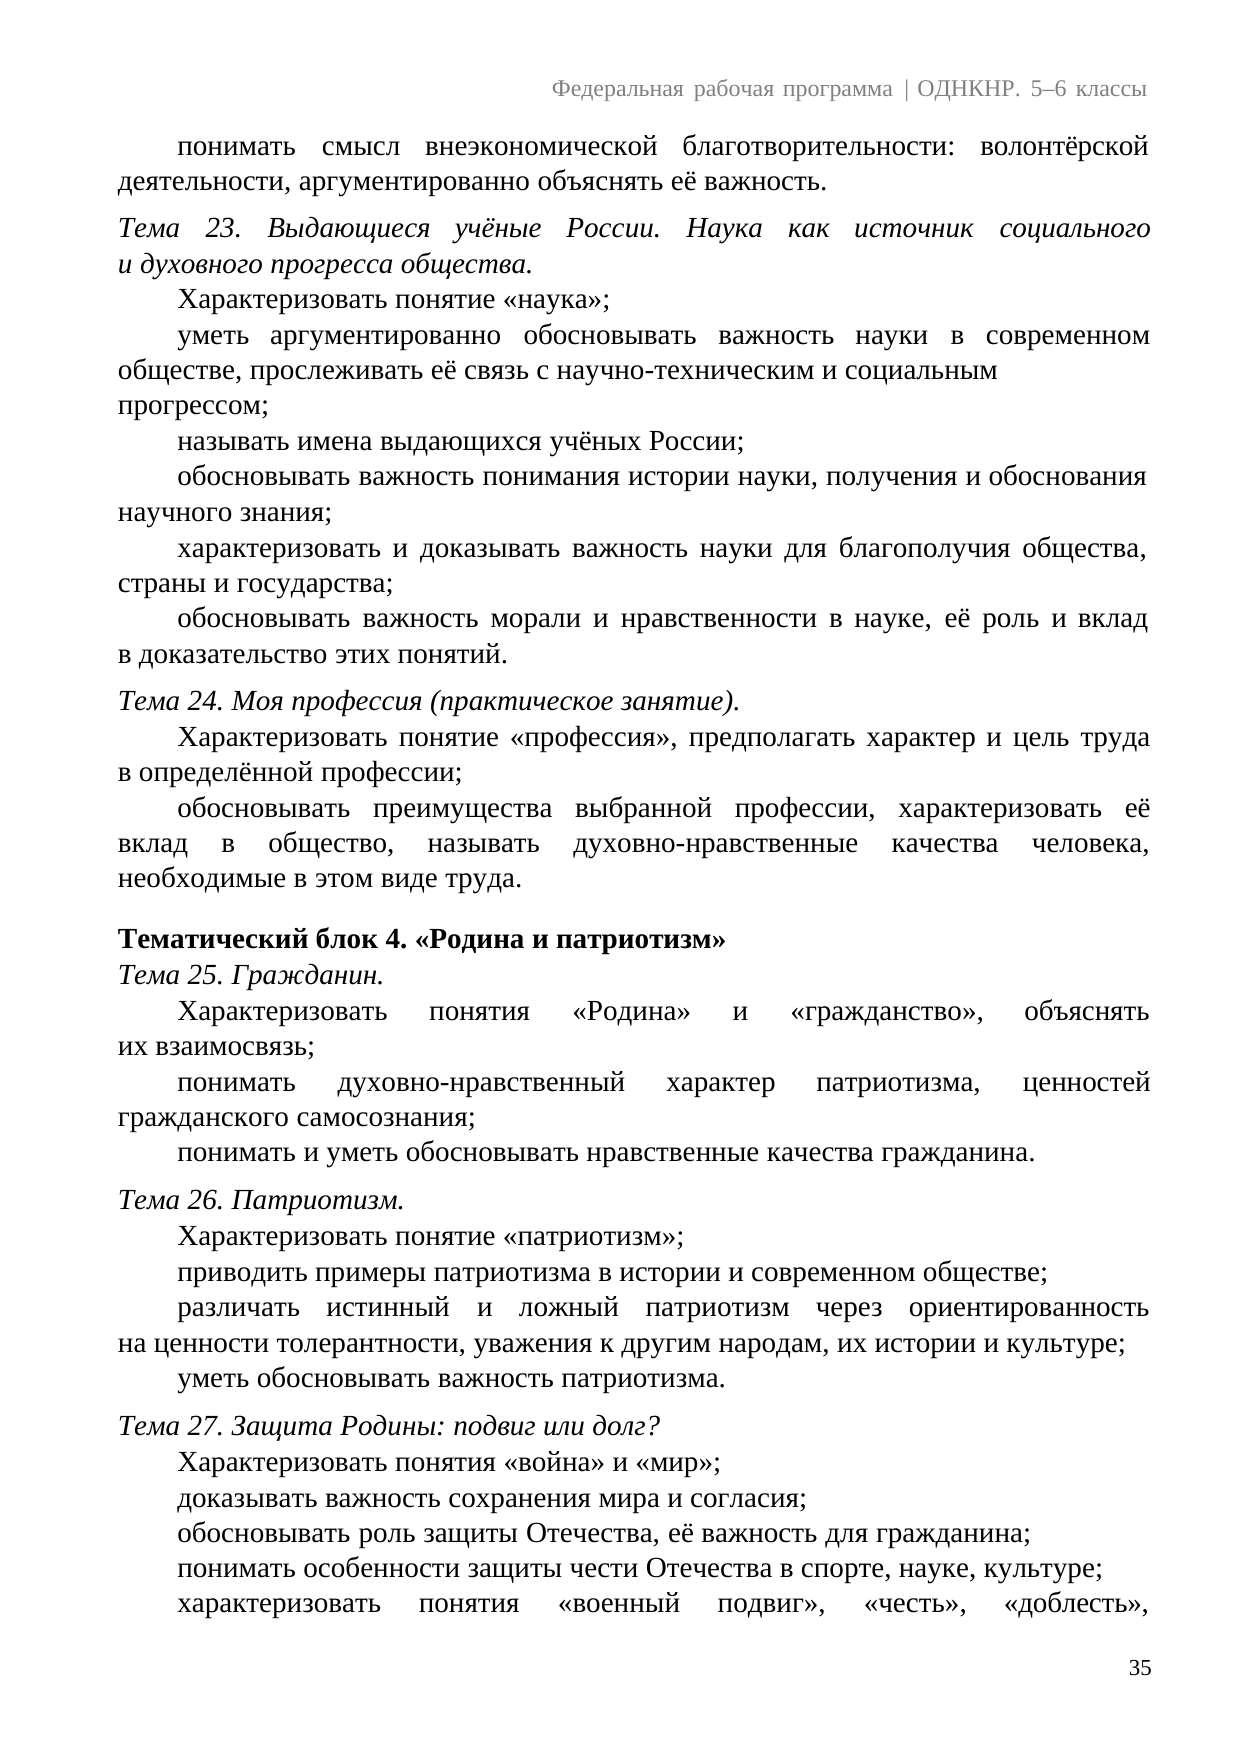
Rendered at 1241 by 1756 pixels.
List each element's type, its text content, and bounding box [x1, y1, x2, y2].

text обосновывать преимущества выбранной профессии, характеризовать её вклад в общество, называть духовно-нравственные качества человека, необходимые в этом виде труда. [118, 790, 1151, 894]
text называть имена выдающихся учёных России; [177, 423, 1163, 457]
subtitle Тематический блок 4. «Родина и патриотизм» [118, 921, 1163, 955]
text обосновывать важность понимания истории науки, получения и обоснования научного знания; [118, 458, 1163, 527]
text понимать смысл внеэкономической благотворительности: волонтёрской деятельности, аргументированно объяснять её важность. [118, 128, 1149, 196]
text приводить примеры патриотизма в истории и современном обществе; различать истинный и ложный патриотизм через ориентированность [177, 1254, 1150, 1323]
text доказывать важность сохранения мира и согласия; [177, 1480, 1163, 1513]
text Тема 26. Патриотизм. [118, 1182, 1163, 1216]
text Характеризовать понятие «патриотизм»; [177, 1218, 1163, 1252]
text Тема 24. Моя профессия (практическое занятие). [118, 683, 1163, 716]
text Тема 25. Гражданин. [118, 957, 1163, 991]
text уметь аргументированно обосновывать важность науки в современном обществе, прослеживать её связь с научно-техническим и социальным прогрессом; [118, 317, 1151, 421]
text Характеризовать понятие «наука»; [177, 282, 1163, 315]
text Тема 27. Защита Родины: подвиг или долг? [118, 1408, 1163, 1441]
text Тема 23. Выдающиеся учёные России. Наука как источник социального и духовного прогресса общества. [118, 210, 1151, 279]
text на ценности толерантности, уважения к другим народам, их истории и культуре; уметь обосновывать важность патриотизма. [118, 1325, 1163, 1394]
text понимать и уметь обосновывать нравственные качества гражданина. [177, 1134, 1163, 1168]
text характеризовать и доказывать важность науки для благополучия общества, страны и государства; [118, 530, 1163, 598]
text Характеризовать понятия «Родина» и «гражданство», объяснять их взаимосвязь; [118, 993, 1150, 1061]
text обосновывать роль защиты Отечества, её важность для гражданина; понимать особенности защиты чести Отечества в спорте, науке, культуре; характеризовать понятия «военный подвиг», «честь», «доблесть», [177, 1515, 1149, 1619]
text Характеризовать понятия «война» и «мир»; [177, 1444, 1163, 1477]
text Характеризовать понятие «профессия», предполагать характер и цель труда в определённой профессии; [118, 719, 1150, 788]
text понимать духовно-нравственный характер патриотизма, ценностей гражданского самосознания; [118, 1064, 1151, 1133]
text обосновывать важность морали и нравственности в науке, её роль и вклад в доказательство этих понятий. [118, 600, 1153, 669]
